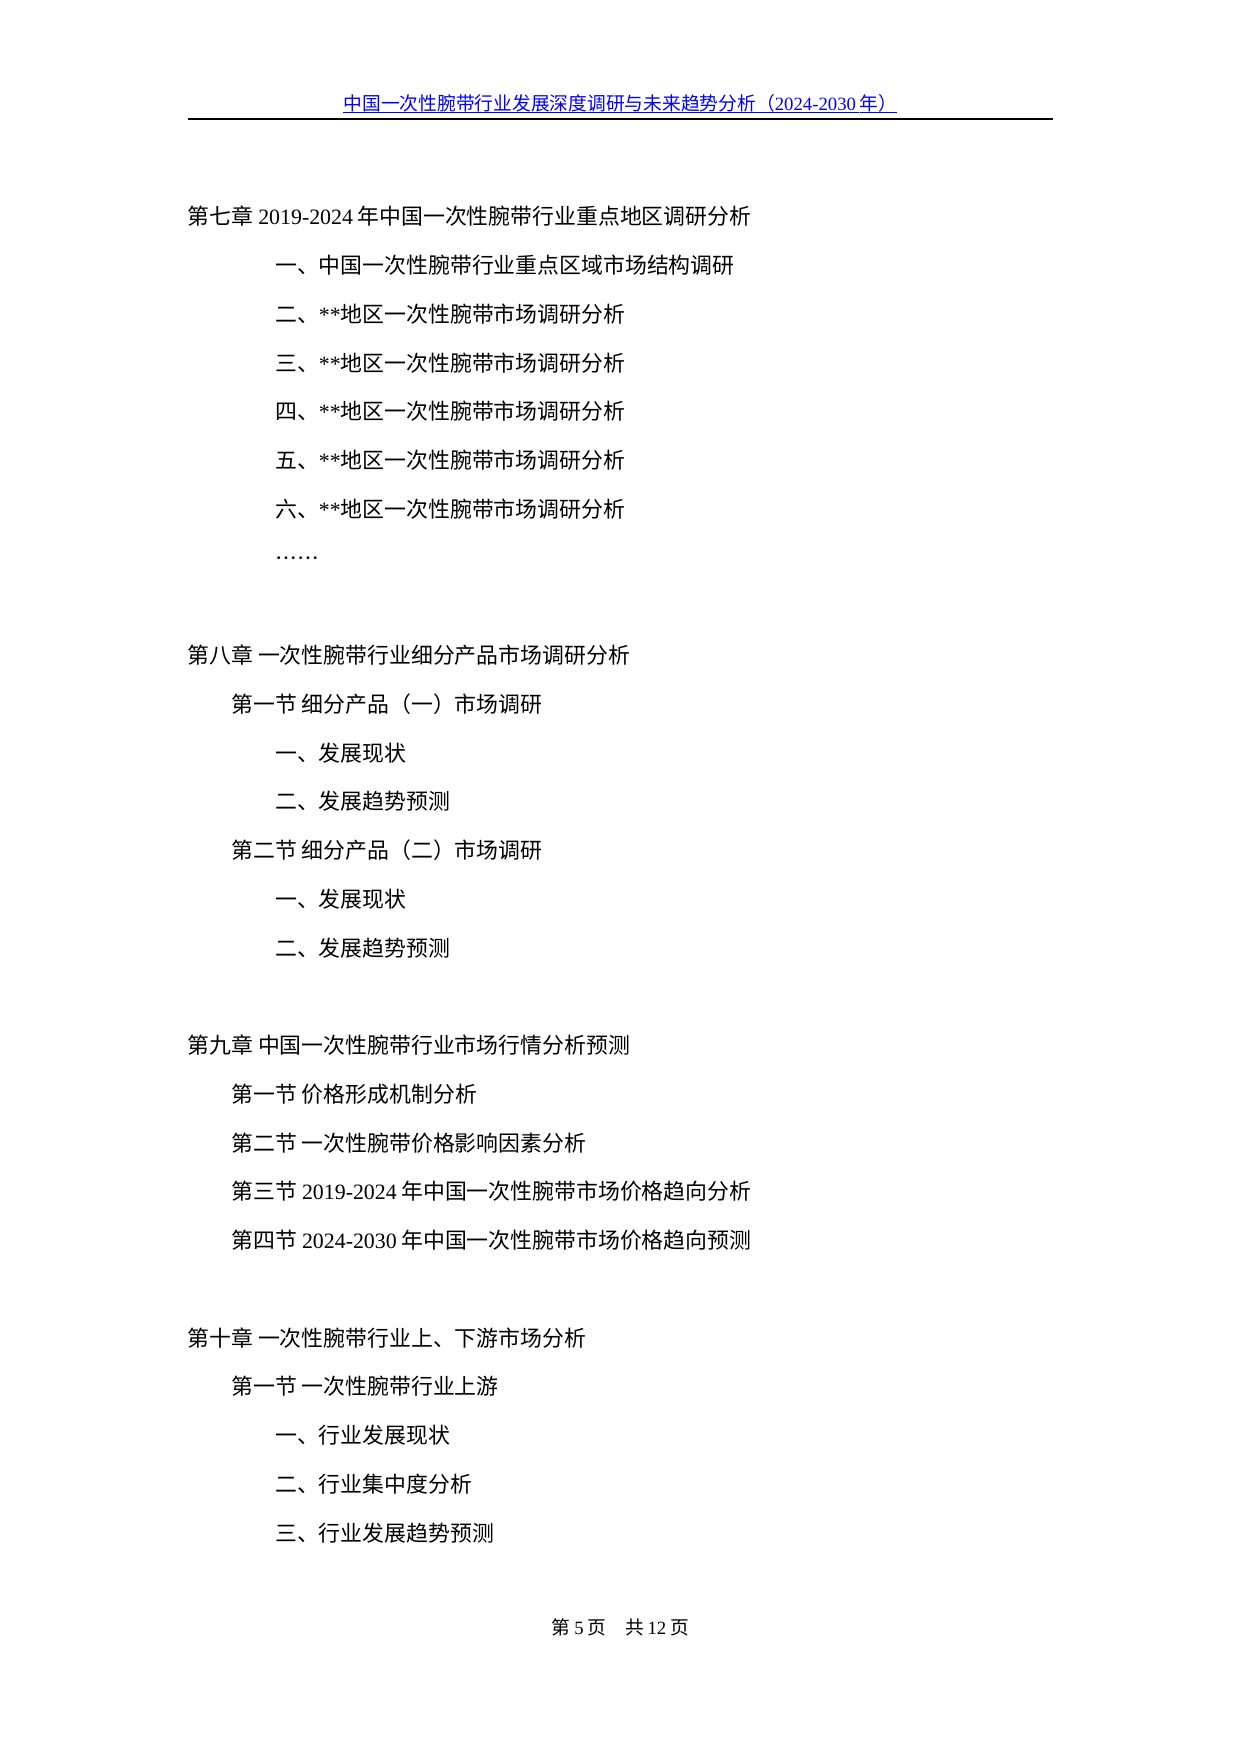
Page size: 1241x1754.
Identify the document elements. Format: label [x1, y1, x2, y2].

text [187, 150, 1053, 1548]
